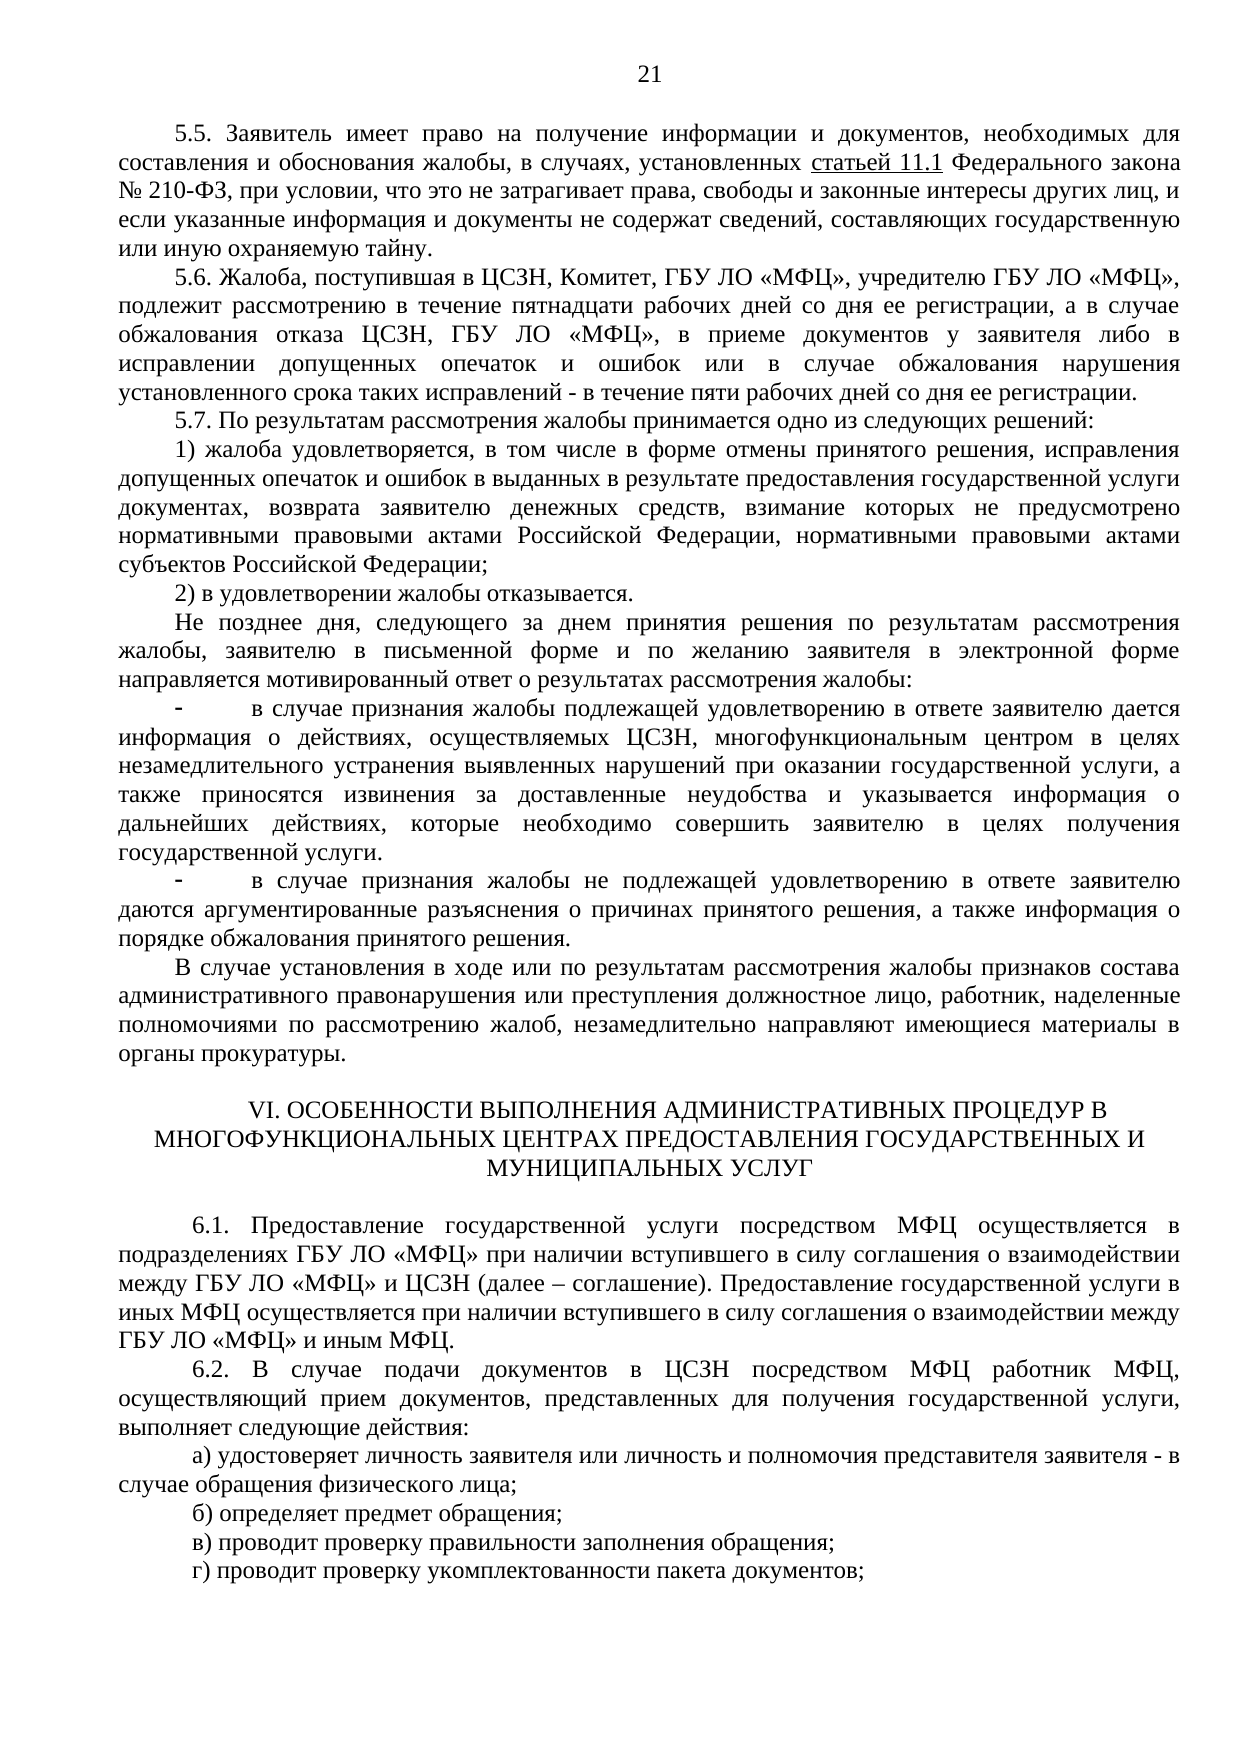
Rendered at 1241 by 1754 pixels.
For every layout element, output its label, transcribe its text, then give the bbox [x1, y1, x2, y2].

text г) проводит проверку укомплектованности пакета документов; [118, 1556, 1181, 1584]
text 6.1. Предоставление государственной услуги посредством МФЦ осуществляется в подразделениях ГБУ ЛО «МФЦ» при наличии вступившего в силу соглашения о взаимодействии между ГБУ ЛО «МФЦ» и ЦСЗН (далее – соглашение). Предоставление государственной услуги в иных МФЦ осуществляется при наличии вступившего в силу соглашения о взаимодействии между ГБУ ЛО «МФЦ» и иным МФЦ. [118, 1211, 1181, 1354]
text vi. Особенности выполнения административных процедур в многофункциональных центрах предоставления государственных и муниципальных услуг [118, 1096, 1181, 1182]
text б) определяет предмет обращения; [118, 1498, 1181, 1527]
text 1) жалоба удовлетворяется, в том числе в форме отмены принятого решения, исправления допущенных опечаток и ошибок в выданных в результате предоставления государственной услуги документах, возврата заявителю денежных средств, взимание которых не предусмотрено нормативными правовыми актами Российской Федерации, нормативными правовыми актами субъектов Российской Федерации; [118, 434, 1181, 578]
text в) проводит проверку правильности заполнения обращения; [118, 1527, 1181, 1556]
text а) удостоверяет личность заявителя или личность и полномочия представителя заявителя - в случае обращения физического лица; [118, 1441, 1181, 1498]
text 6.2. В случае подачи документов в ЦСЗН посредством МФЦ работник МФЦ, осуществляющий прием документов, представленных для получения государственной услуги, выполняет следующие действия: [118, 1354, 1181, 1441]
text 5.7. По результатам рассмотрения жалобы принимается одно из следующих решений: [118, 406, 1181, 434]
text В случае установления в ходе или по результатам рассмотрения жалобы признаков состава административного правонарушения или преступления должностное лицо, работник, наделенные полномочиями по рассмотрению жалоб, незамедлительно направляют имеющиеся материалы в органы прокуратуры. [118, 952, 1181, 1067]
list в случае признания жалобы подлежащей удовлетворению в ответе заявителю дается информация о действиях, осуществляемых ЦСЗН, многофункциональным центром в целях незамедлительного устранения выявленных нарушений при оказании государственной услуги, а также приносятся извинения за доставленные неудобства и указывается информация о дальнейших действиях, которые необходимо совершить заявителю в целях получения государственной услуги. [118, 693, 1181, 866]
text 5.5. Заявитель имеет право на получение информации и документов, необходимых для составления и обоснования жалобы, в случаях, установленных статьей 11.1 Федерального закона № 210-ФЗ, при условии, что это не затрагивает права, свободы и законные интересы других лиц, и если указанные информация и документы не содержат сведений, составляющих государственную или иную охраняемую тайну. [118, 118, 1181, 262]
text 5.6. Жалоба, поступившая в ЦСЗН, Комитет, ГБУ ЛО «МФЦ», учредителю ГБУ ЛО «МФЦ», подлежит рассмотрению в течение пятнадцати рабочих дней со дня ее регистрации, а в случае обжалования отказа ЦСЗН, ГБУ ЛО «МФЦ», в приеме документов у заявителя либо в исправлении допущенных опечаток и ошибок или в случае обжалования нарушения установленного срока таких исправлений - в течение пяти рабочих дней со дня ее регистрации. [118, 262, 1181, 406]
text 2) в удовлетворении жалобы отказывается. [118, 578, 1181, 607]
text Не позднее дня, следующего за днем принятия решения по результатам рассмотрения жалобы, заявителю в письменной форме и по желанию заявителя в электронной форме направляется мотивированный ответ о результатах рассмотрения жалобы: [118, 607, 1181, 693]
list в случае признания жалобы не подлежащей удовлетворению в ответе заявителю даются аргументированные разъяснения о причинах принятого решения, а также информация о порядке обжалования принятого решения. [118, 866, 1181, 952]
